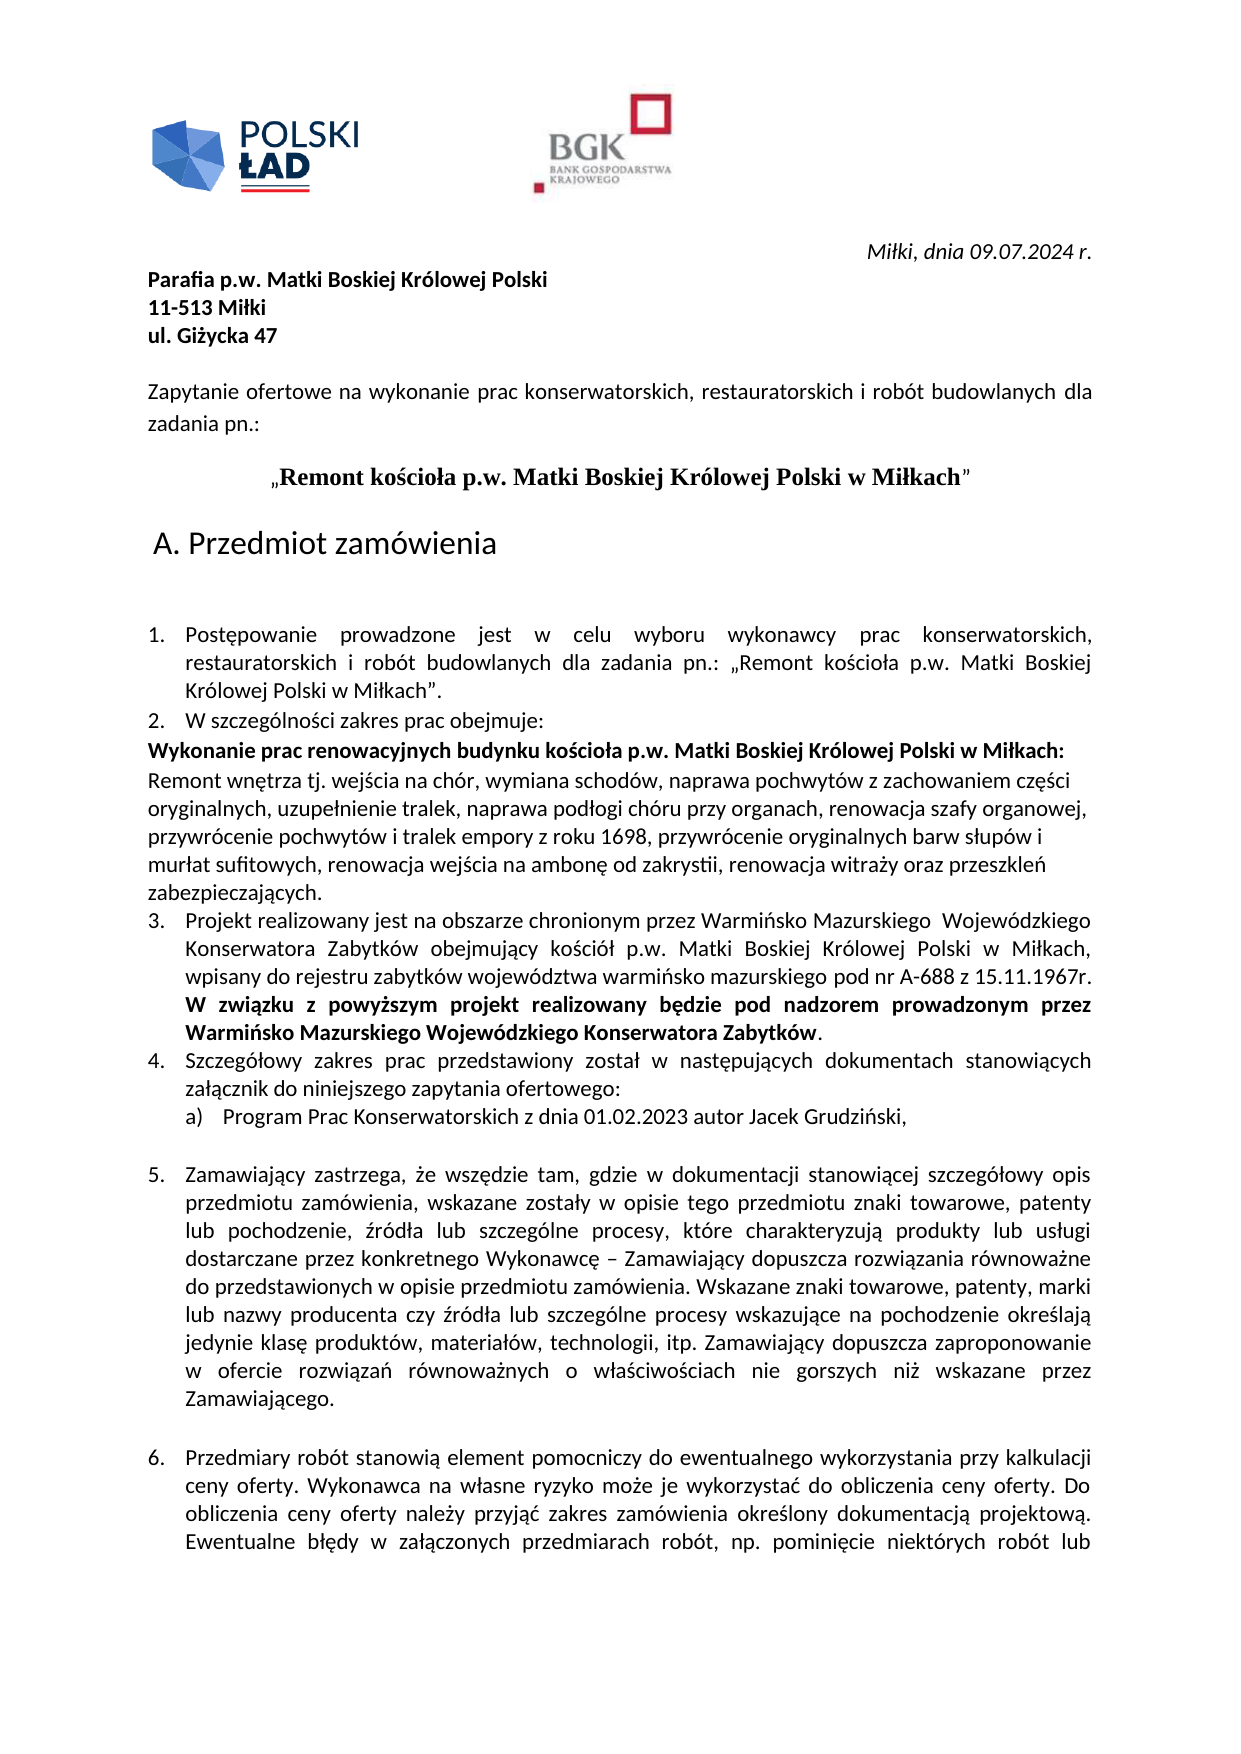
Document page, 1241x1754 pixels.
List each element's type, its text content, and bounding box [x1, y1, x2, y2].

text 11-513 Miłki [148, 293, 1093, 321]
text „Remont kościoła p.w. Matki Boskiej Królowej Polski w Miłkach” [148, 462, 1093, 491]
list Projekt realizowany jest na obszarze chronionym przez Warmińsko Mazurskiego Wojewódzkiego Konserwatora Zabytków obejmujący kościół p.w. Matki Boskiej Królowej Polski w Miłkach, wpisany do rejestru zabytków województwa warmińsko mazurskiego pod nr A-688 z 15.11.1967r. W związku z powyższym projekt realizowany będzie pod nadzorem prowadzonym przez Warmińsko Mazurskiego Wojewódzkiego Konserwatora Zabytków. [148, 906, 1093, 1046]
text A. Przedmiot zamówienia [148, 522, 1093, 563]
text Remont wnętrza tj. wejścia na chór, wymiana schodów, naprawa pochwytów z zachowaniem części oryginalnych, uzupełnienie tralek, naprawa podłogi chóru przy organach, renowacja szafy organowej, przywrócenie pochwytów i tralek empory z roku 1698, przywrócenie oryginalnych barw słupów i murłat sufitowych, renowacja wejścia na ambonę od zakrystii, renowacja witraży oraz przeszkleń zabezpieczających. [148, 766, 1093, 906]
text Parafia p.w. Matki Boskiej Królowej Polski [148, 265, 1093, 293]
picture [147, 96, 365, 207]
picture [530, 73, 710, 207]
list Zamawiający zastrzega, że wszędzie tam, gdzie w dokumentacji stanowiącej szczegółowy opis przedmiotu zamówienia, wskazane zostały w opisie tego przedmiotu znaki towarowe, patenty lub pochodzenie, źródła lub szczególne procesy, które charakteryzują produkty lub usługi dostarczane przez konkretnego Wykonawcę – Zamawiający dopuszcza rozwiązania równoważne do przedstawionych w opisie przedmiotu zamówienia. Wskazane znaki towarowe, patenty, marki lub nazwy producenta czy źródła lub szczególne procesy wskazujące na pochodzenie określają jedynie klasę produktów, materiałów, technologii, itp. Zamawiający dopuszcza zaproponowanie w ofercie rozwiązań równoważnych o właściwościach nie gorszych niż wskazane przez Zamawiającego. [148, 1160, 1093, 1412]
text Miłki, dnia 09.07.2024 r. [148, 237, 1093, 265]
list Program Prac Konserwatorskich z dnia 01.02.2023 autor Jacek Grudziński, [185, 1102, 1093, 1130]
list Postępowanie prowadzone jest w celu wyboru wykonawcy prac konserwatorskich, restauratorskich i robót budowlanych dla zadania pn.: „Remont kościoła p.w. Matki Boskiej Królowej Polski w Miłkach”. [148, 620, 1093, 704]
list Szczegółowy zakres prac przedstawiony został w następujących dokumentach stanowiących załącznik do niniejszego zapytania ofertowego: [148, 1046, 1093, 1102]
text ul. Giżycka 47 [148, 321, 1093, 349]
text Zapytanie ofertowe na wykonanie prac konserwatorskich, restauratorskich i robót budowlanych dla zadania pn.: [148, 377, 1093, 437]
list W szczególności zakres prac obejmuje: [148, 706, 1093, 734]
text Wykonanie prac renowacyjnych budynku kościoła p.w. Matki Boskiej Królowej Polski w Miłkach: [148, 736, 1093, 764]
